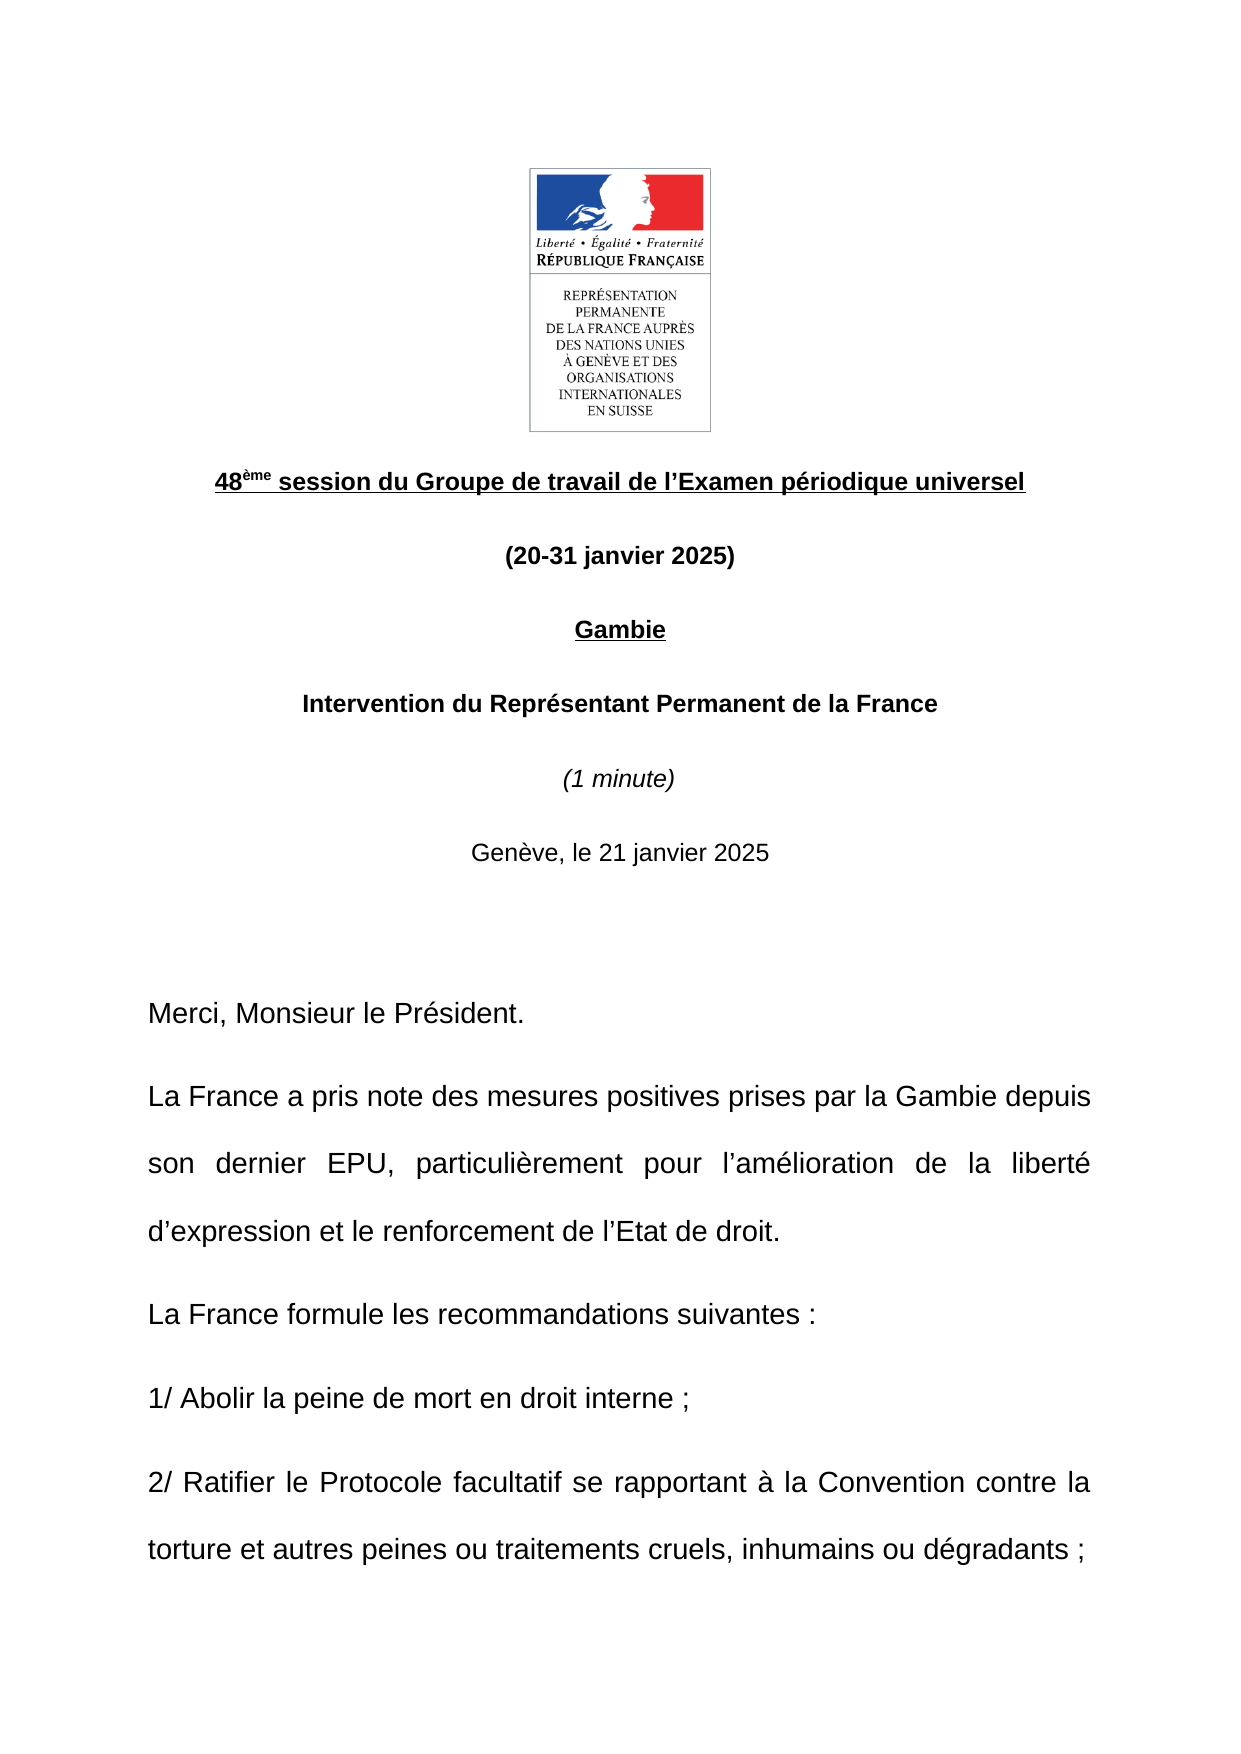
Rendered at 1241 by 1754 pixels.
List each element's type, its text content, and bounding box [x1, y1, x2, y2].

text Genève, le 21 janvier 2025 [148, 838, 1093, 867]
text 2/ Ratifier le Protocole facultatif se rapportant à la Convention contre la torture et autres peines ou traitements cruels, inhumains ou dégradants ; [148, 1465, 1093, 1566]
text Merci, Monsieur le Président. [148, 996, 1093, 1029]
picture [496, 147, 744, 449]
text La France formule les recommandations suivantes : [148, 1297, 1093, 1331]
text La France a pris note des mesures positives prises par la Gambie depuis son dernier EPU, particulièrement pour l’amélioration de la liberté d’expression et le renforcement de l’Etat de droit. [148, 1079, 1093, 1247]
text (1 minute) [148, 764, 1093, 792]
text (20-31 janvier 2025) [148, 541, 1093, 570]
text Gambie [148, 615, 1093, 644]
text 1/ Abolir la peine de mort en droit interne ; [148, 1381, 1093, 1415]
text 48ème session du Groupe de travail de l’Examen périodique universel [148, 467, 1093, 496]
text Intervention du Représentant Permanent de la France [148, 689, 1093, 718]
